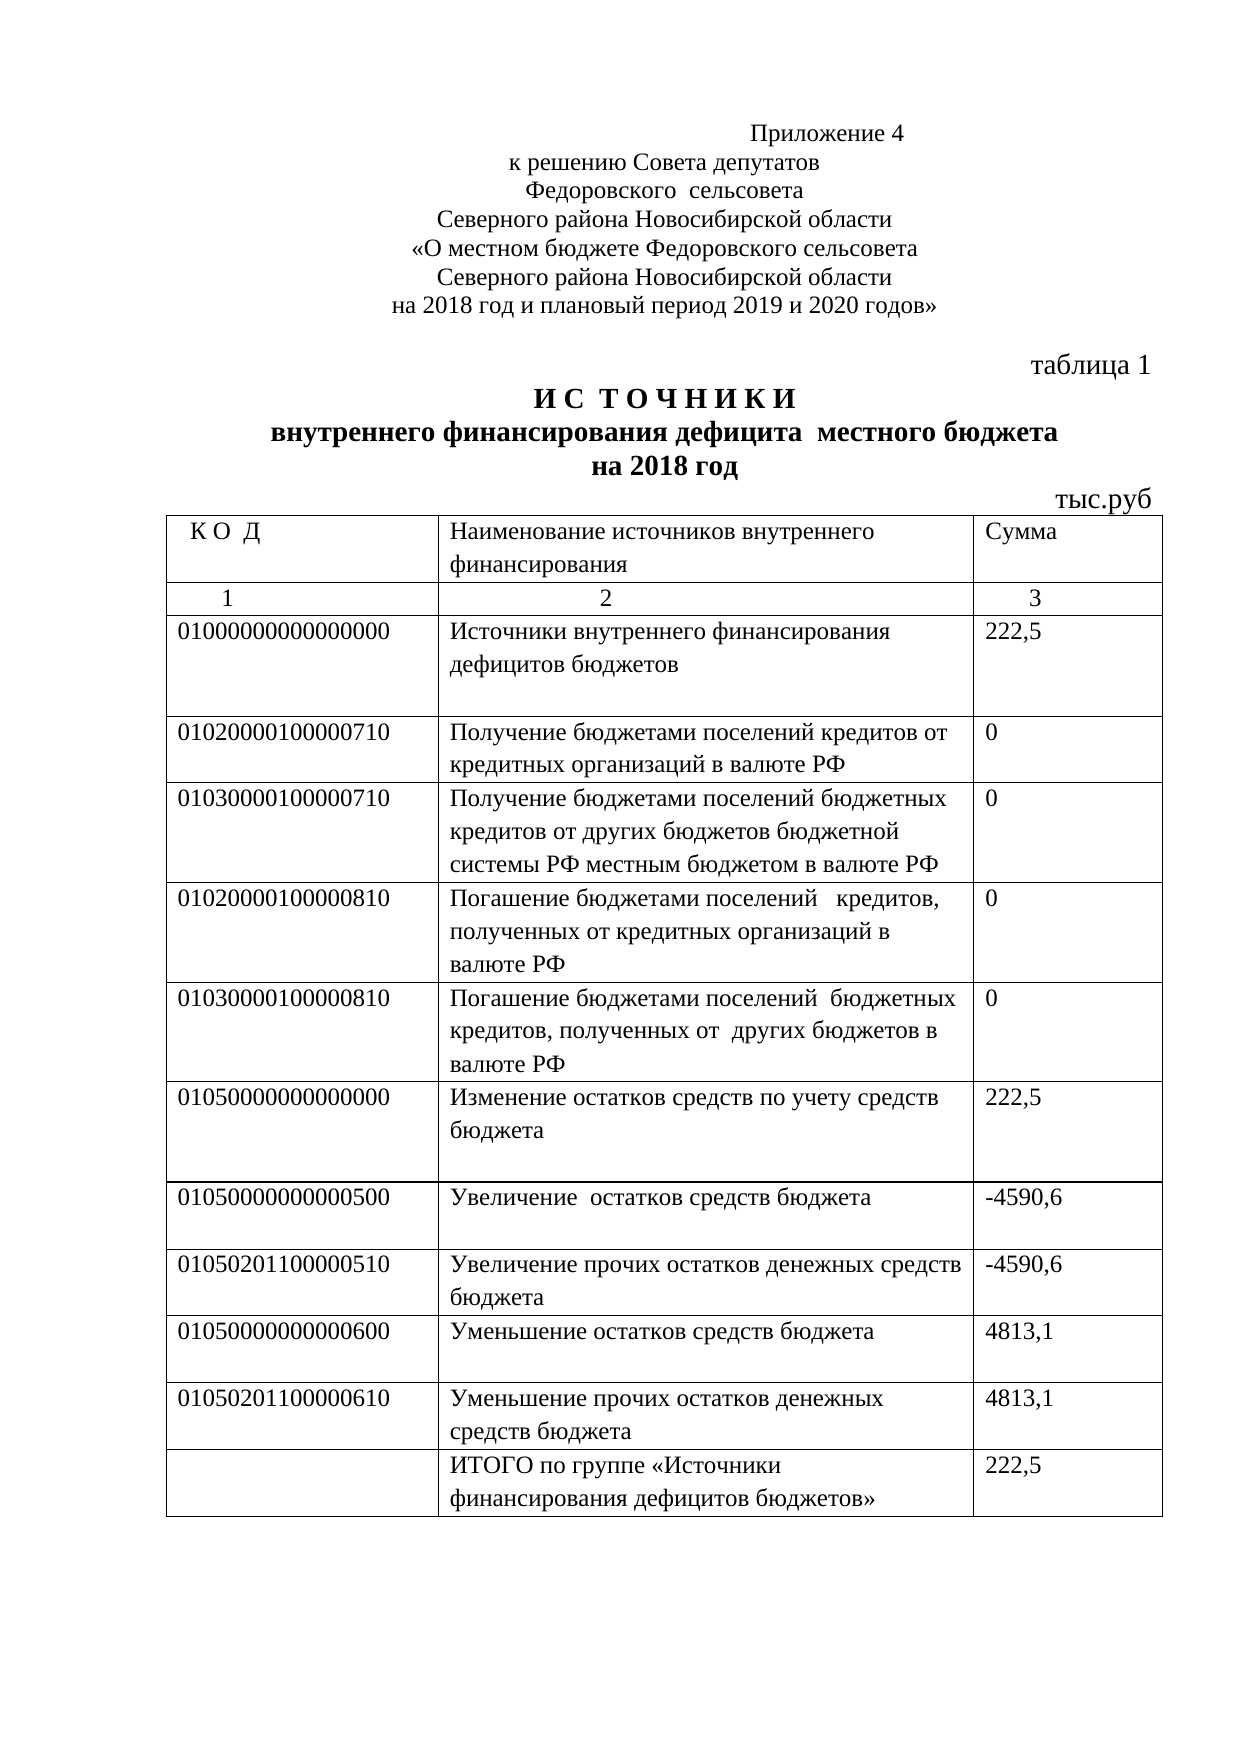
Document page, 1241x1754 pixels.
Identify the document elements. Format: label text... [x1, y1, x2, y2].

table_cell 4813,1 [974, 1316, 1162, 1382]
table_header К О Д [167, 516, 438, 582]
table_cell Увеличение прочих остатков денежных средств бюджета [439, 1250, 973, 1315]
table_cell 01050201100000510 [167, 1250, 438, 1315]
text Приложение 4 к решению Совета депутатов [177, 118, 1152, 176]
table_cell 222,5 [974, 1082, 1162, 1181]
table_cell 4813,1 [974, 1383, 1162, 1449]
table_cell 2 [439, 583, 973, 615]
text внутреннего финансирования дефицита местного бюджета [177, 414, 1152, 448]
table_cell 0 [974, 983, 1162, 1081]
table_header Сумма [974, 516, 1162, 582]
table_cell 222,5 [974, 1450, 1162, 1516]
table_cell Источники внутреннего финансирования дефицитов бюджетов [439, 616, 973, 716]
table_cell 0 [974, 883, 1162, 982]
text «О местном бюджете Федоровского сельсовета [177, 233, 1152, 262]
table_cell 01030000100000810 [167, 983, 438, 1081]
table_cell 0 [974, 783, 1162, 882]
table_header Наименование источников внутреннего финансирования [439, 516, 973, 582]
table_cell -4590,6 [974, 1250, 1162, 1315]
text на 2018 год и плановый период 2019 и 2020 годов» [177, 291, 1152, 319]
table_cell 01030000100000710 [167, 783, 438, 882]
table_cell 01050000000000500 [167, 1183, 438, 1248]
text И С Т О Ч Н И К И [177, 381, 1152, 414]
text тыс.руб [177, 482, 1152, 515]
table_cell 01050000000000000 [167, 1082, 438, 1181]
table_cell Уменьшение прочих остатков денежных средств бюджета [439, 1383, 973, 1449]
text Северного района Новосибирской области [177, 262, 1152, 291]
table_cell [167, 1450, 438, 1516]
table_cell 0 [974, 717, 1162, 782]
table_cell 01050201100000610 [167, 1383, 438, 1449]
table_cell Получение бюджетами поселений бюджетных кредитов от других бюджетов бюджетной системы РФ местным бюджетом в валюте РФ [439, 783, 973, 882]
table_cell 01050000000000600 [167, 1316, 438, 1382]
table_cell ИТОГО по группе «Источники финансирования дефицитов бюджетов» [439, 1450, 973, 1516]
table_cell Погашение бюджетами поселений кредитов, полученных от кредитных организаций в валюте РФ [439, 883, 973, 982]
table_cell Уменьшение остатков средств бюджета [439, 1316, 973, 1382]
table_cell 222,5 [974, 616, 1162, 716]
table_cell 01020000100000710 [167, 717, 438, 782]
table_cell -4590,6 [974, 1183, 1162, 1248]
table_cell Увеличение остатков средств бюджета [439, 1183, 973, 1248]
table_cell 3 [974, 583, 1162, 615]
table_cell 1 [167, 583, 438, 615]
table_cell Изменение остатков средств по учету средств бюджета [439, 1082, 973, 1181]
text Северного района Новосибирской области [177, 204, 1152, 233]
text таблица 1 [177, 347, 1152, 381]
text Федоровского сельсовета [177, 176, 1152, 204]
text на 2018 год [177, 448, 1152, 482]
table_cell Погашение бюджетами поселений бюджетных кредитов, полученных от других бюджетов в валюте РФ [439, 983, 973, 1081]
table_cell 01000000000000000 [167, 616, 438, 716]
table_cell 01020000100000810 [167, 883, 438, 982]
table_cell Получение бюджетами поселений кредитов от кредитных организаций в валюте РФ [439, 717, 973, 782]
